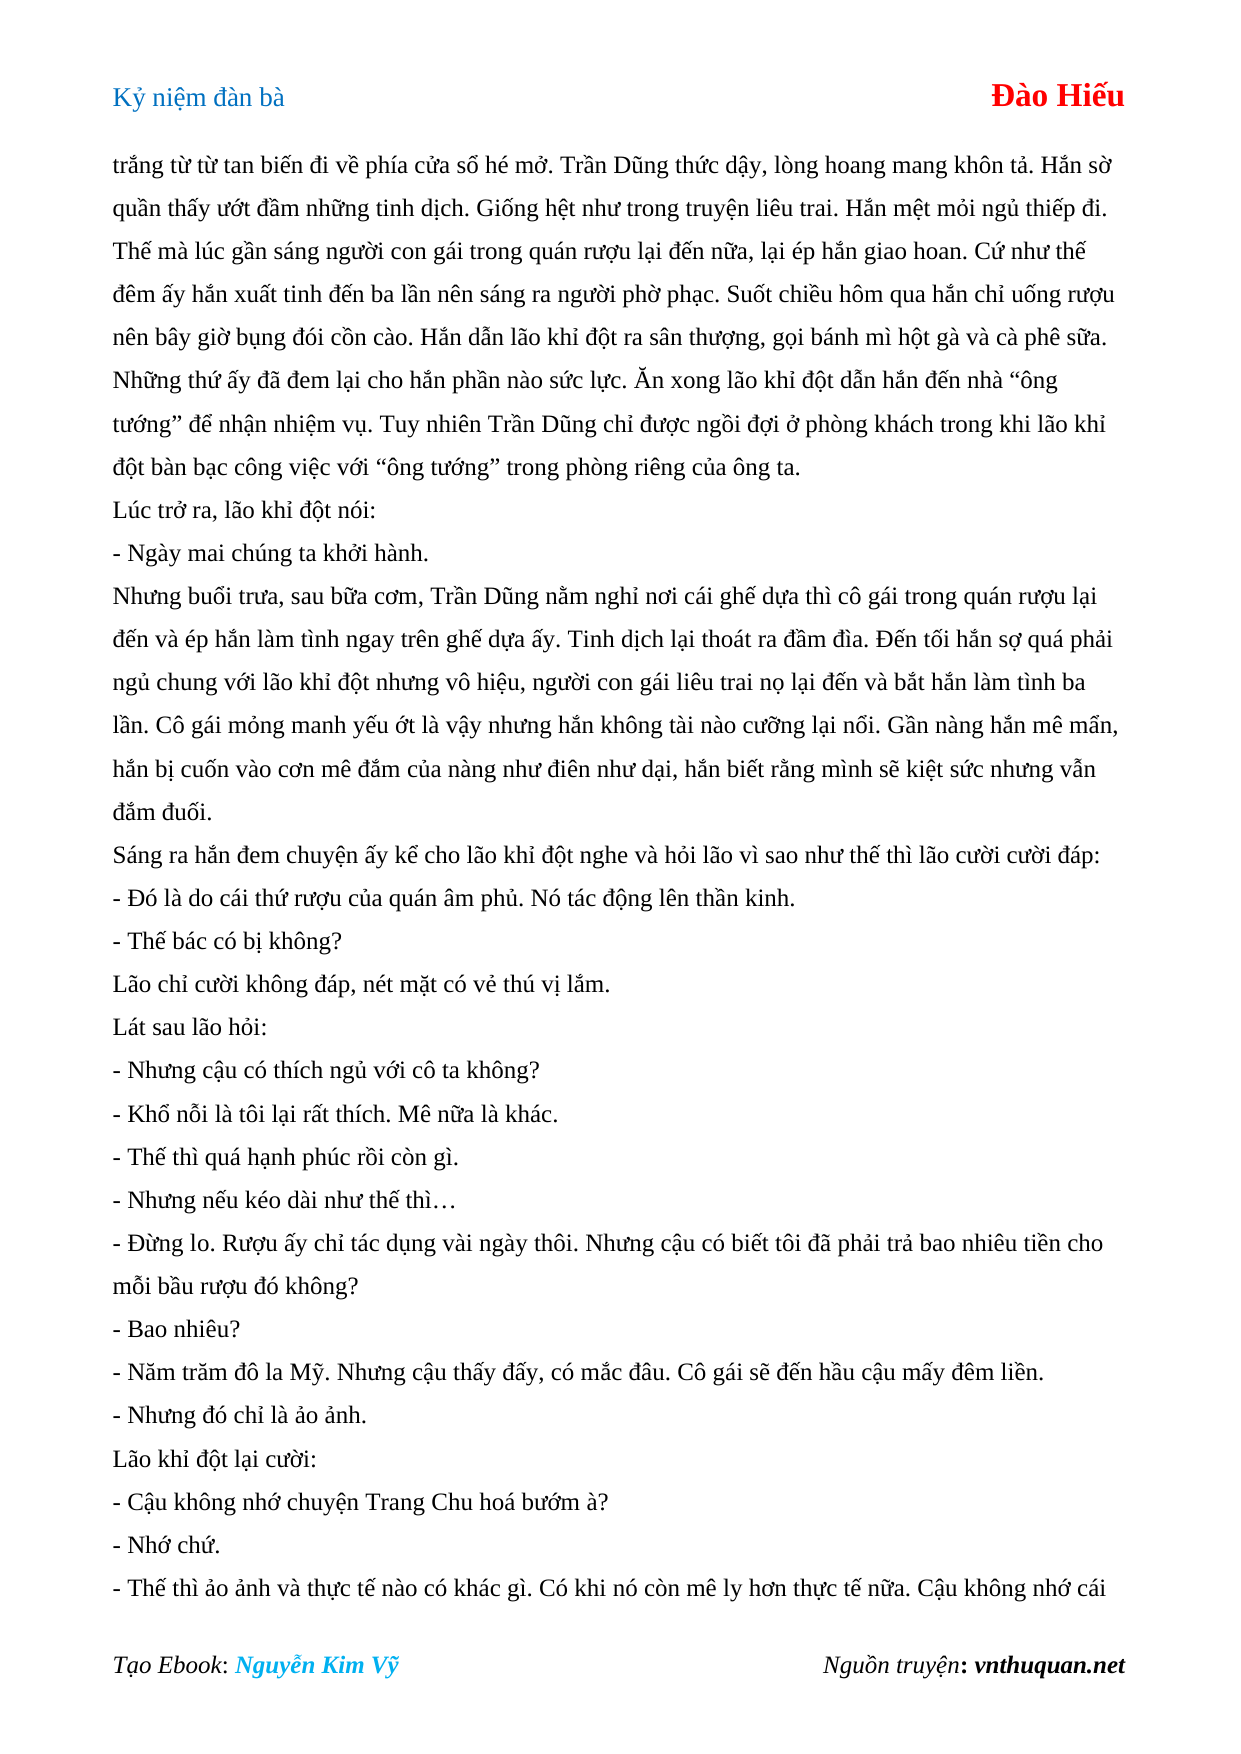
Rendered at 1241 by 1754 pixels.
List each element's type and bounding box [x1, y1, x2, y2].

text [112, 150, 1128, 1602]
